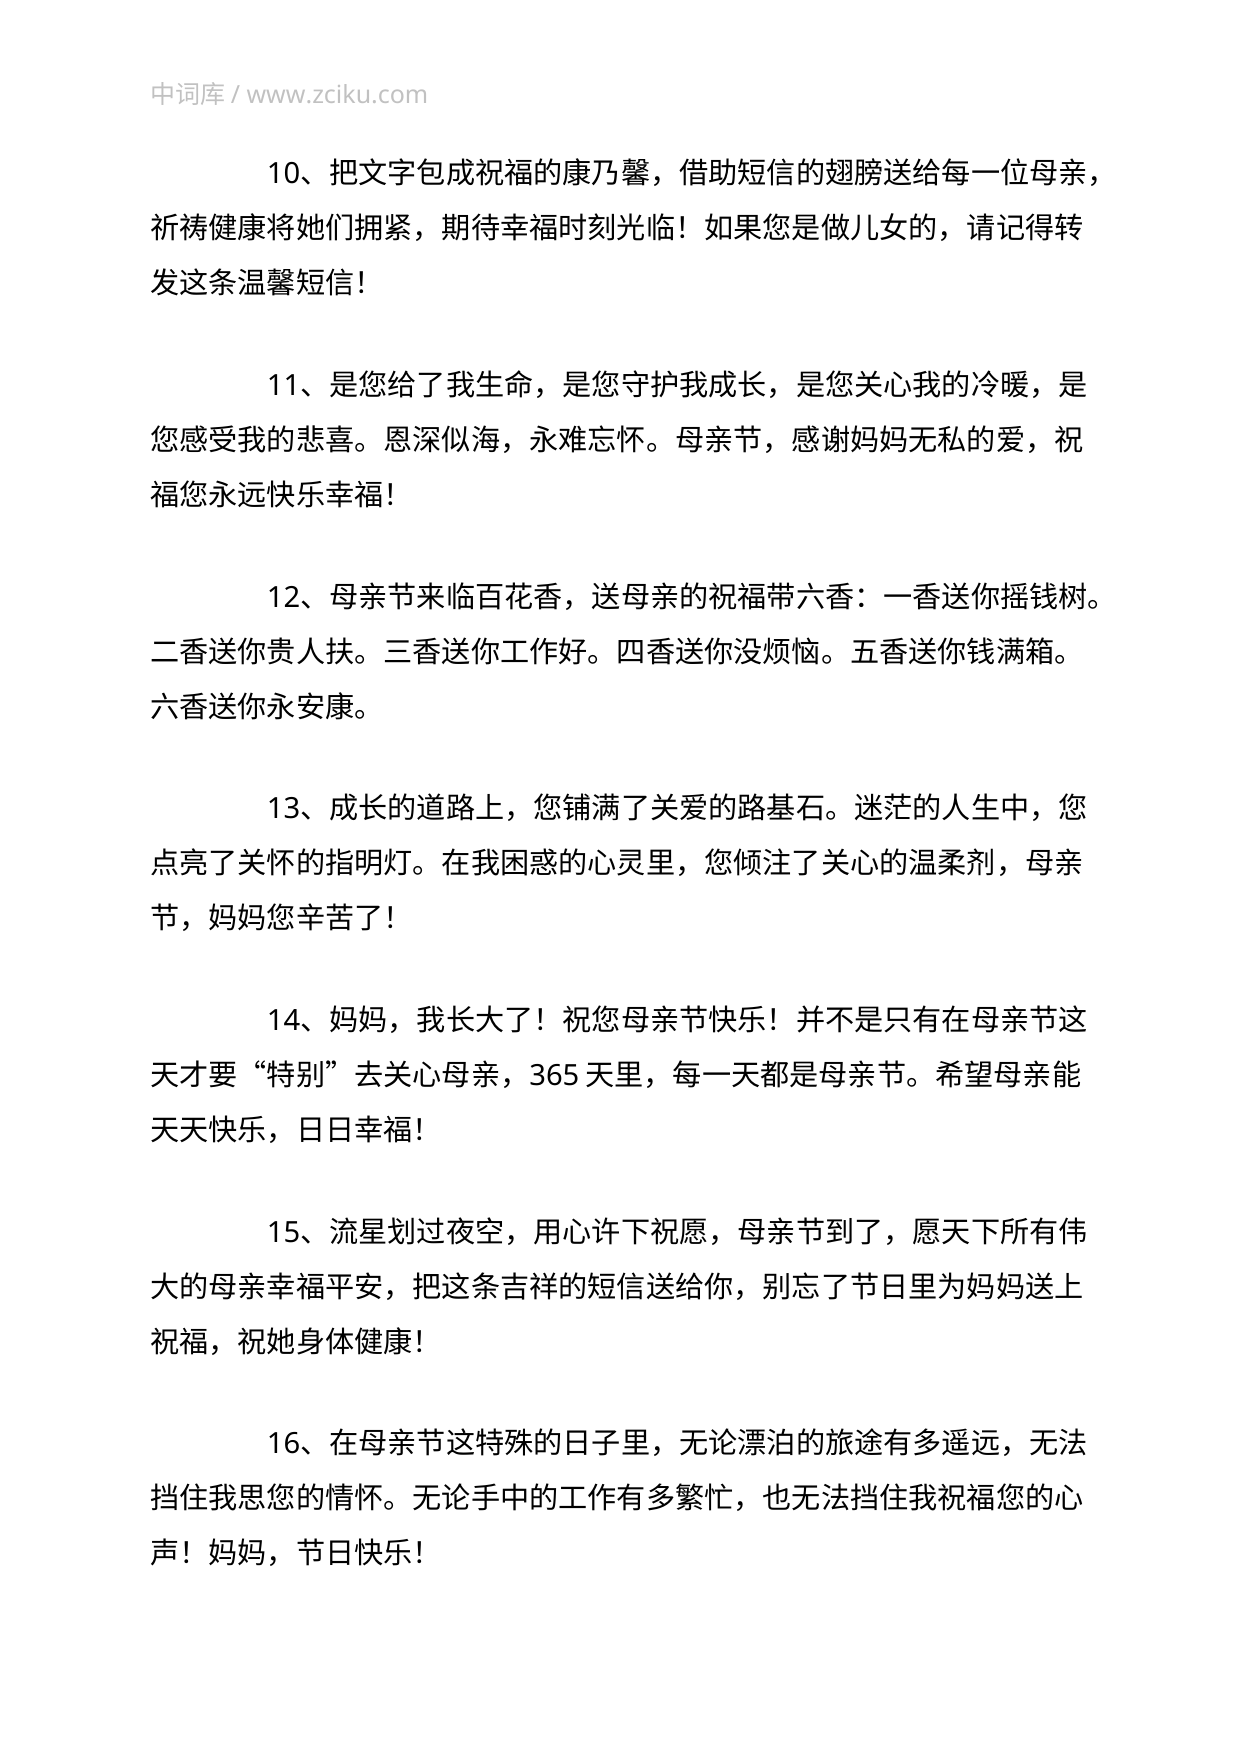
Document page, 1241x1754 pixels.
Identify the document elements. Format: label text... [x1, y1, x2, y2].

text 16、在母亲节这特殊的日子里，无论漂泊的旅途有多遥远，无法挡住我思您的情怀。无论手中的工作有多繁忙，也无法挡住我祝福您的心声！妈妈，节日快乐！ [150, 1420, 1090, 1572]
text 15、流星划过夜空，用心许下祝愿，母亲节到了，愿天下所有伟大的母亲幸福平安，把这条吉祥的短信送给你，别忘了节日里为妈妈送上祝福，祝她身体健康！ [150, 1208, 1090, 1361]
text 12、母亲节来临百花香，送母亲的祝福带六香：一香送你摇钱树。二香送你贵人扶。三香送你工作好。四香送你没烦恼。五香送你钱满箱。六香送你永安康。 [150, 573, 1090, 726]
text 10、把文字包成祝福的康乃馨，借助短信的翅膀送给每一位母亲，祈祷健康将她们拥紧，期待幸福时刻光临！如果您是做儿女的，请记得转发这条温馨短信！ [150, 150, 1090, 302]
text 13、成长的道路上，您铺满了关爱的路基石。迷茫的人生中，您点亮了关怀的指明灯。在我困惑的心灵里，您倾注了关心的温柔剂，母亲节，妈妈您辛苦了！ [150, 785, 1090, 937]
text 14、妈妈，我长大了！祝您母亲节快乐！并不是只有在母亲节这天才要“特别”去关心母亲，365天里，每一天都是母亲节。希望母亲能天天快乐，日日幸福！ [150, 997, 1090, 1149]
text 11、是您给了我生命，是您守护我成长，是您关心我的冷暖，是您感受我的悲喜。恩深似海，永难忘怀。母亲节，感谢妈妈无私的爱，祝福您永远快乐幸福！ [150, 362, 1090, 514]
